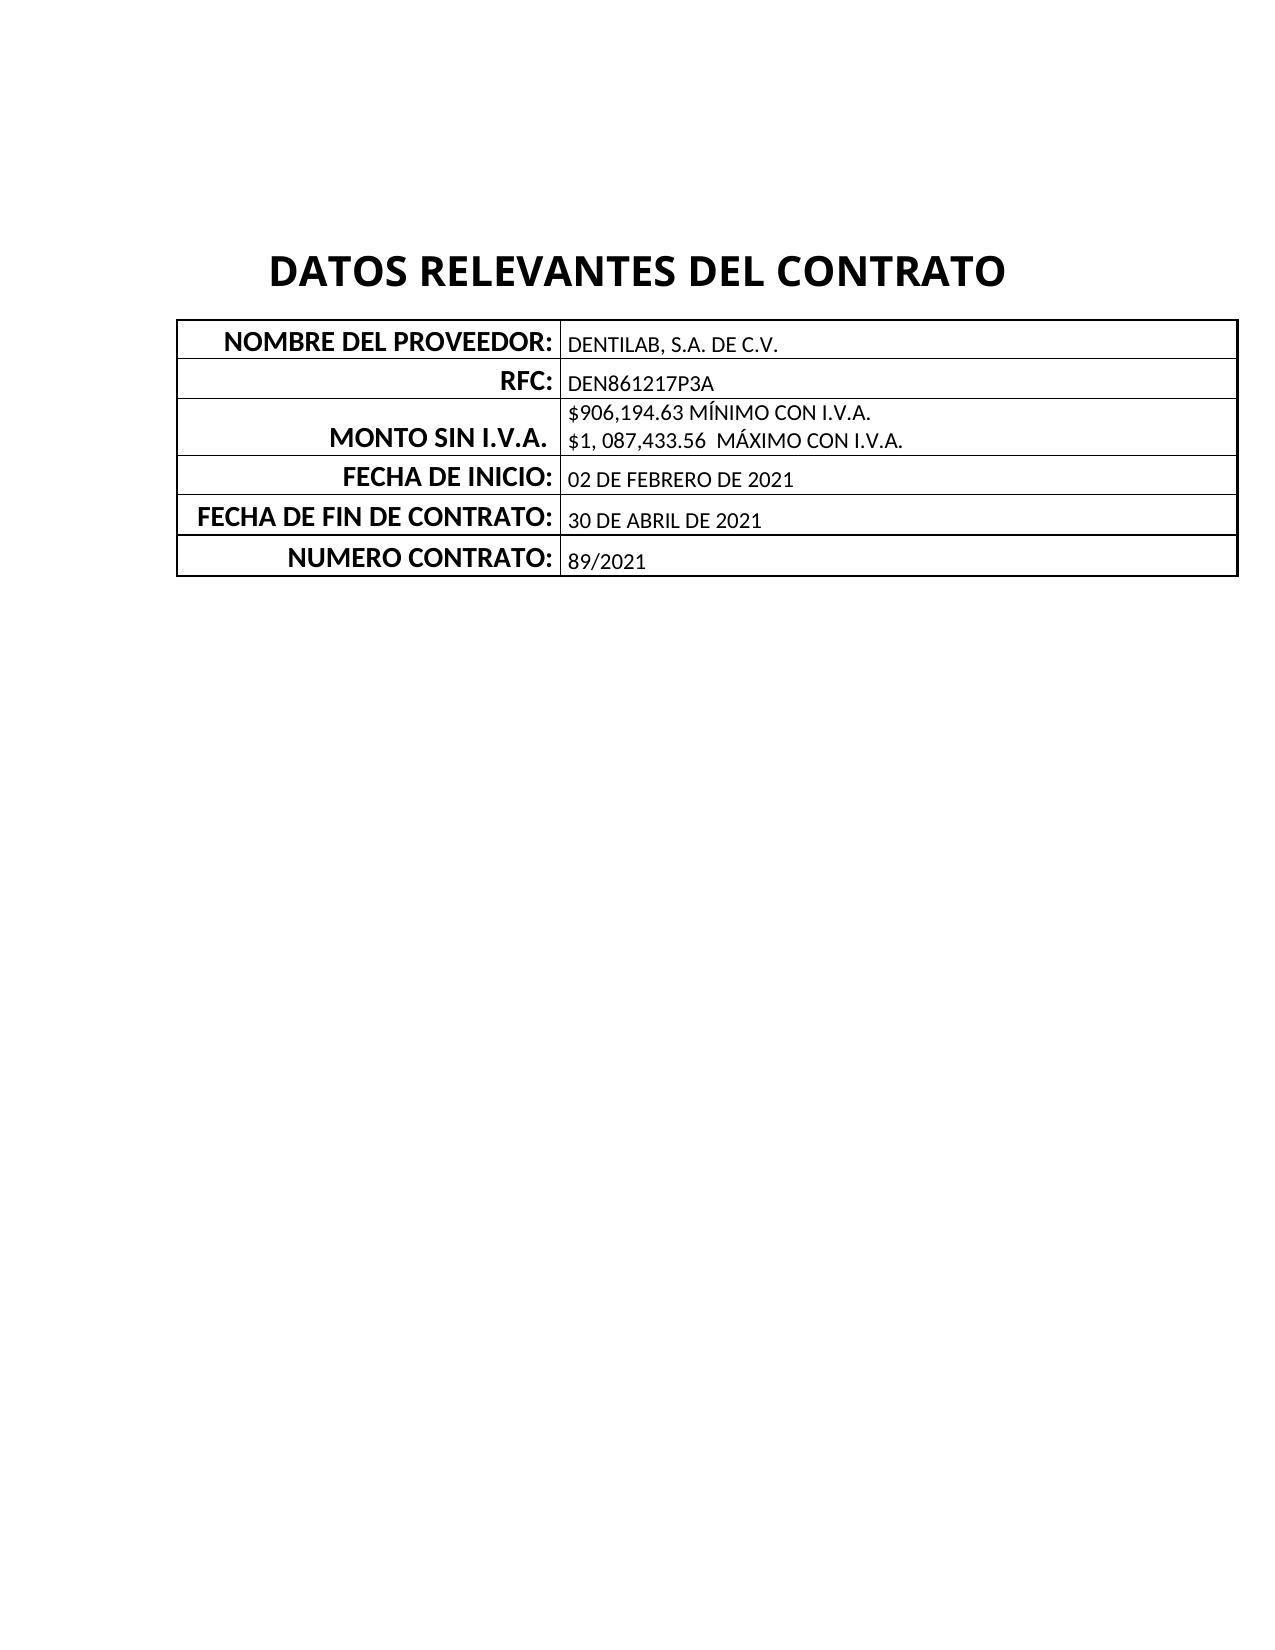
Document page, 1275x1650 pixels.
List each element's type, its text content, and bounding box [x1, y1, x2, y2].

table_cell MONTO SIN I.V.A. [178, 399, 560, 454]
table_cell RFC: [178, 359, 560, 397]
table_cell 02 DE FEBRERO DE 2021 [561, 456, 1236, 493]
table_cell FECHA DE FIN DE CONTRATO: [178, 495, 560, 534]
table_header DENTILAB, S.A. DE C.V. [561, 321, 1236, 358]
table_cell 89/2021 [561, 536, 1236, 575]
table_header NOMBRE DEL PROVEEDOR: [178, 321, 560, 358]
table_cell DEN861217P3A [561, 359, 1236, 397]
text DATOS RELEVANTES DEL CONTRATO [177, 241, 1098, 298]
table_cell 30 DE ABRIL DE 2021 [561, 495, 1236, 534]
table_cell $906,194.63 MÍNIMO CON I.V.A. $1, 087,433.56 MÁXIMO CON I.V.A. [561, 399, 1236, 454]
table_cell FECHA DE INICIO: [178, 456, 560, 493]
table_cell NUMERO CONTRATO: [178, 536, 560, 575]
